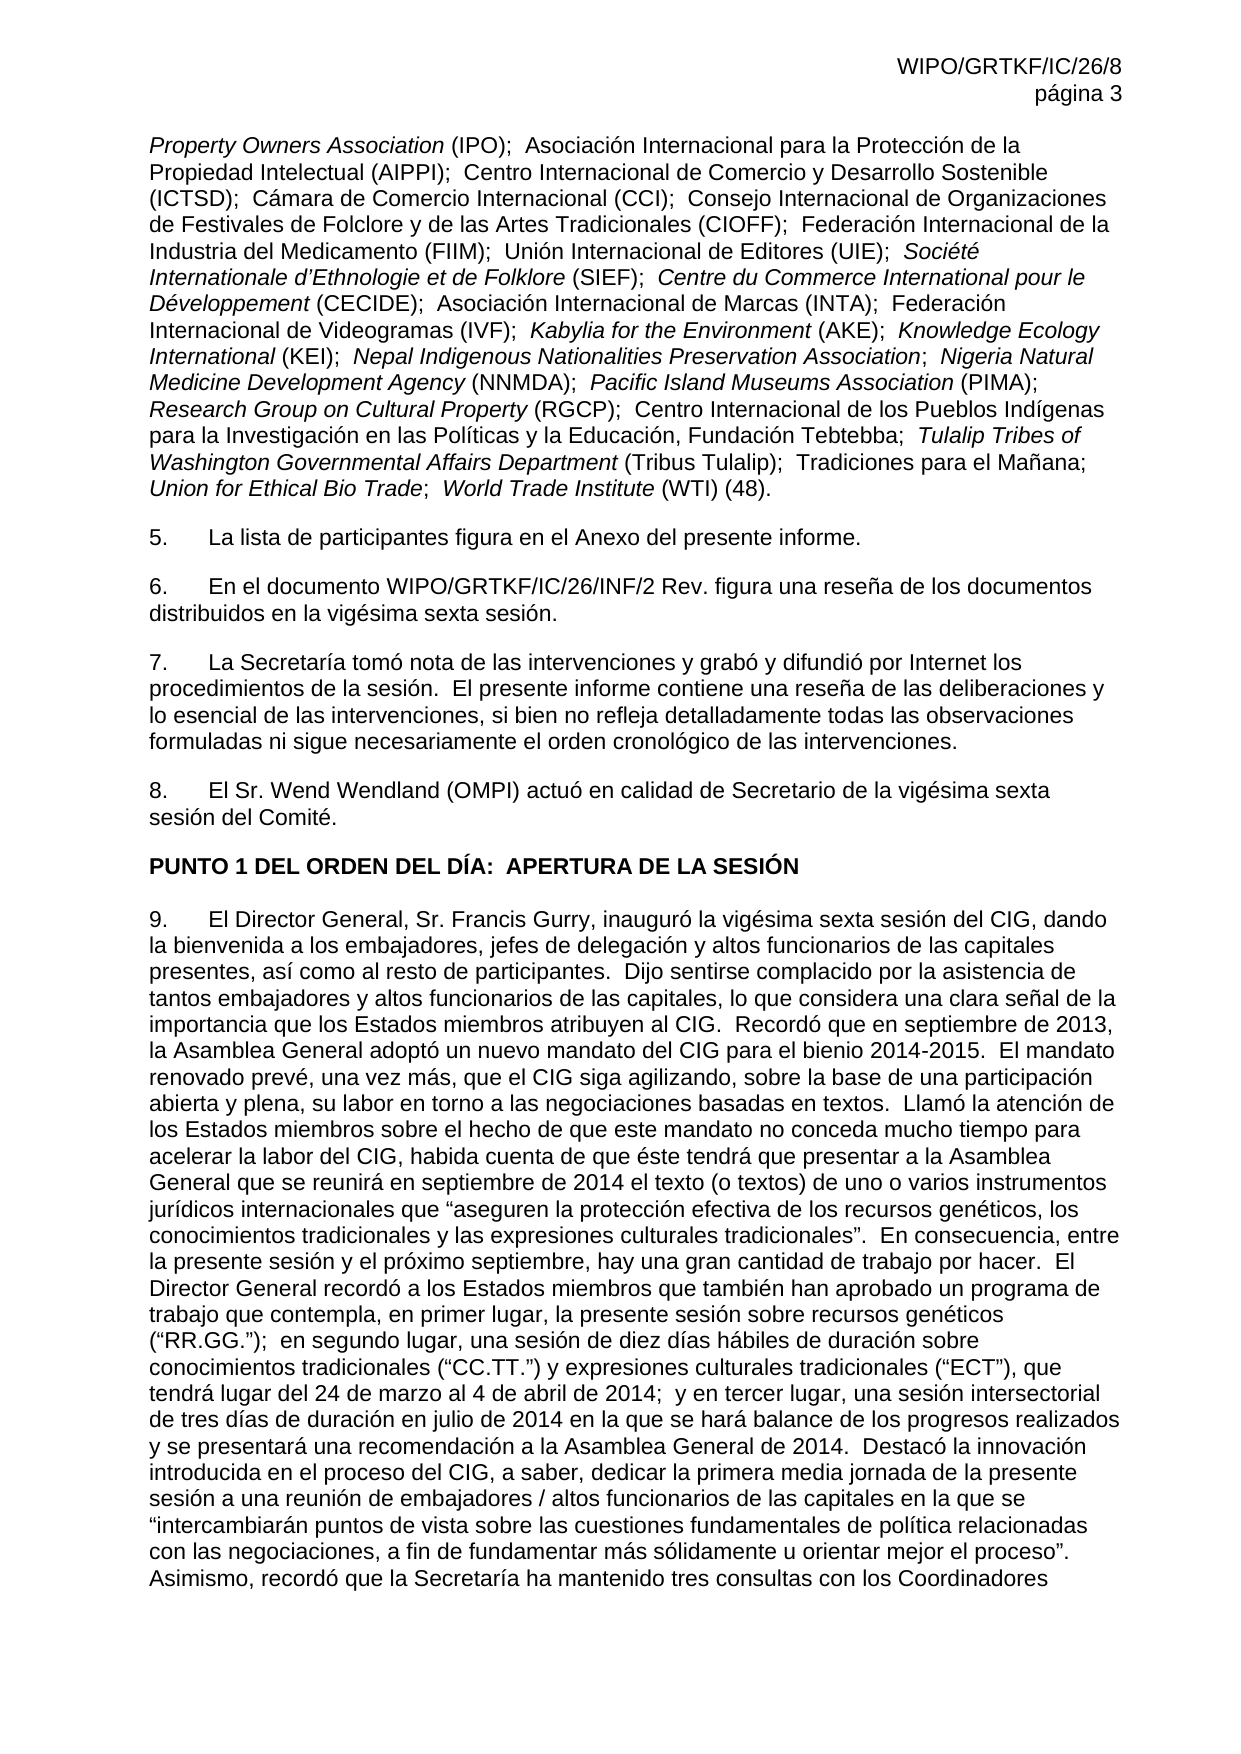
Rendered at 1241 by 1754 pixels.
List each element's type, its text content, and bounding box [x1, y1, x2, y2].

list La lista de participantes figura en el Anexo del presente informe. [149, 524, 1122, 550]
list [149, 132, 1122, 501]
subtitle PUNTO 1 DEL ORDEN DEL DÍA: APERTURA DE LA SESIÓN [149, 853, 1122, 879]
list El Sr. Wend Wendland (OMPI) actuó en calidad de Secretario de la vigésima sexta sesión del Comité. [149, 777, 1122, 830]
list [149, 906, 1122, 1591]
list En el documento WIPO/GRTKF/IC/26/INF/2 Rev. figura una reseña de los documentos distribuidos en la vigésima sexta sesión. [149, 573, 1122, 626]
list La Secretaría tomó nota de las intervenciones y grabó y difundió por Internet los procedimientos de la sesión. El presente informe contiene una reseña de las deliberaciones y lo esencial de las intervenciones, si bien no refleja detalladamente todas las observaciones formuladas ni sigue necesariamente el orden cronológico de las intervenciones. [149, 649, 1122, 754]
